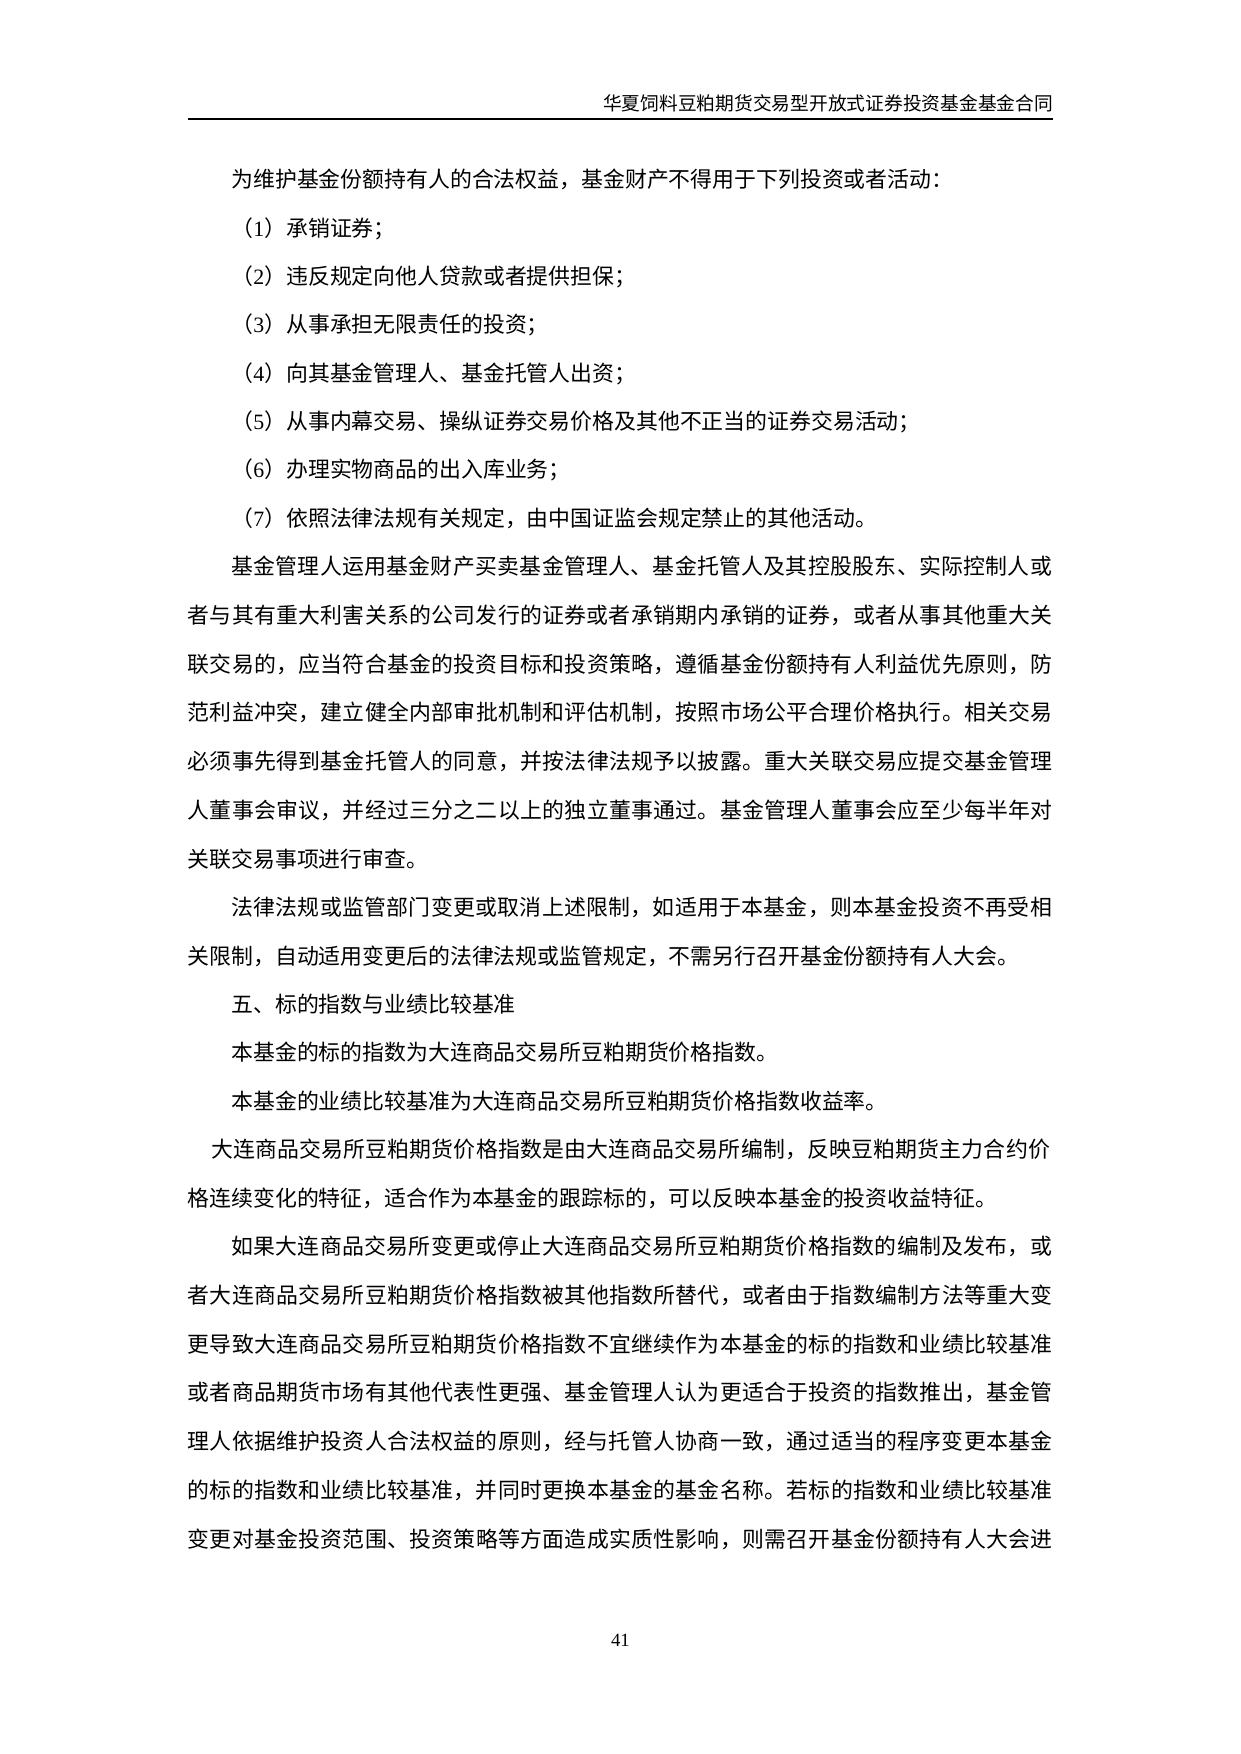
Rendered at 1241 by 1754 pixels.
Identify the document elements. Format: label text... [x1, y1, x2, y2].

text 为维护基金份额持有人的合法权益，基金财产不得用于下列投资或者活动： [187, 162, 1053, 194]
text （5）从事内幕交易、操纵证券交易价格及其他不正当的证券交易活动； [187, 404, 1053, 436]
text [187, 1229, 1053, 1554]
text （6）办理实物商品的出入库业务； [187, 452, 1053, 484]
text （3）从事承担无限责任的投资； [187, 307, 1053, 339]
text 本基金的标的指数为大连商品交易所豆粕期货价格指数。 [187, 1035, 1053, 1067]
text 法律法规或监管部门变更或取消上述限制，如适用于本基金，则本基金投资不再受相关限制，自动适用变更后的法律法规或监管规定，不需另行召开基金份额持有人大会。 [187, 889, 1053, 971]
text 五、标的指数与业绩比较基准 [187, 987, 1053, 1019]
text （1）承销证券； [187, 210, 1053, 243]
text 基金管理人运用基金财产买卖基金管理人、基金托管人及其控股股东、实际控制人或者与其有重大利害关系的公司发行的证券或者承销期内承销的证券，或者从事其他重大关联交易的，应当符合基金的投资目标和投资策略，遵循基金份额持有人利益优先原则，防范利益冲突，建立健全内部审批机制和评估机制，按照市场公平合理价格执行。相关交易必须事先得到基金托管人的同意，并按法律法规予以披露。重大关联交易应提交基金管理人董事会审议，并经过三分之二以上的独立董事通过。基金管理人董事会应至少每半年对关联交易事项进行审查。 [187, 549, 1053, 874]
text 本基金的业绩比较基准为大连商品交易所豆粕期货价格指数收益率。 [187, 1083, 1053, 1116]
text （7）依照法律法规有关规定，由中国证监会规定禁止的其他活动。 [187, 500, 1053, 533]
text （4）向其基金管理人、基金托管人出资； [187, 355, 1053, 388]
text （2）违反规定向他人贷款或者提供担保； [187, 259, 1053, 291]
text 大连商品交易所豆粕期货价格指数是由大连商品交易所编制，反映豆粕期货主力合约价格连续变化的特征，适合作为本基金的跟踪标的，可以反映本基金的投资收益特征。 [187, 1132, 1053, 1213]
